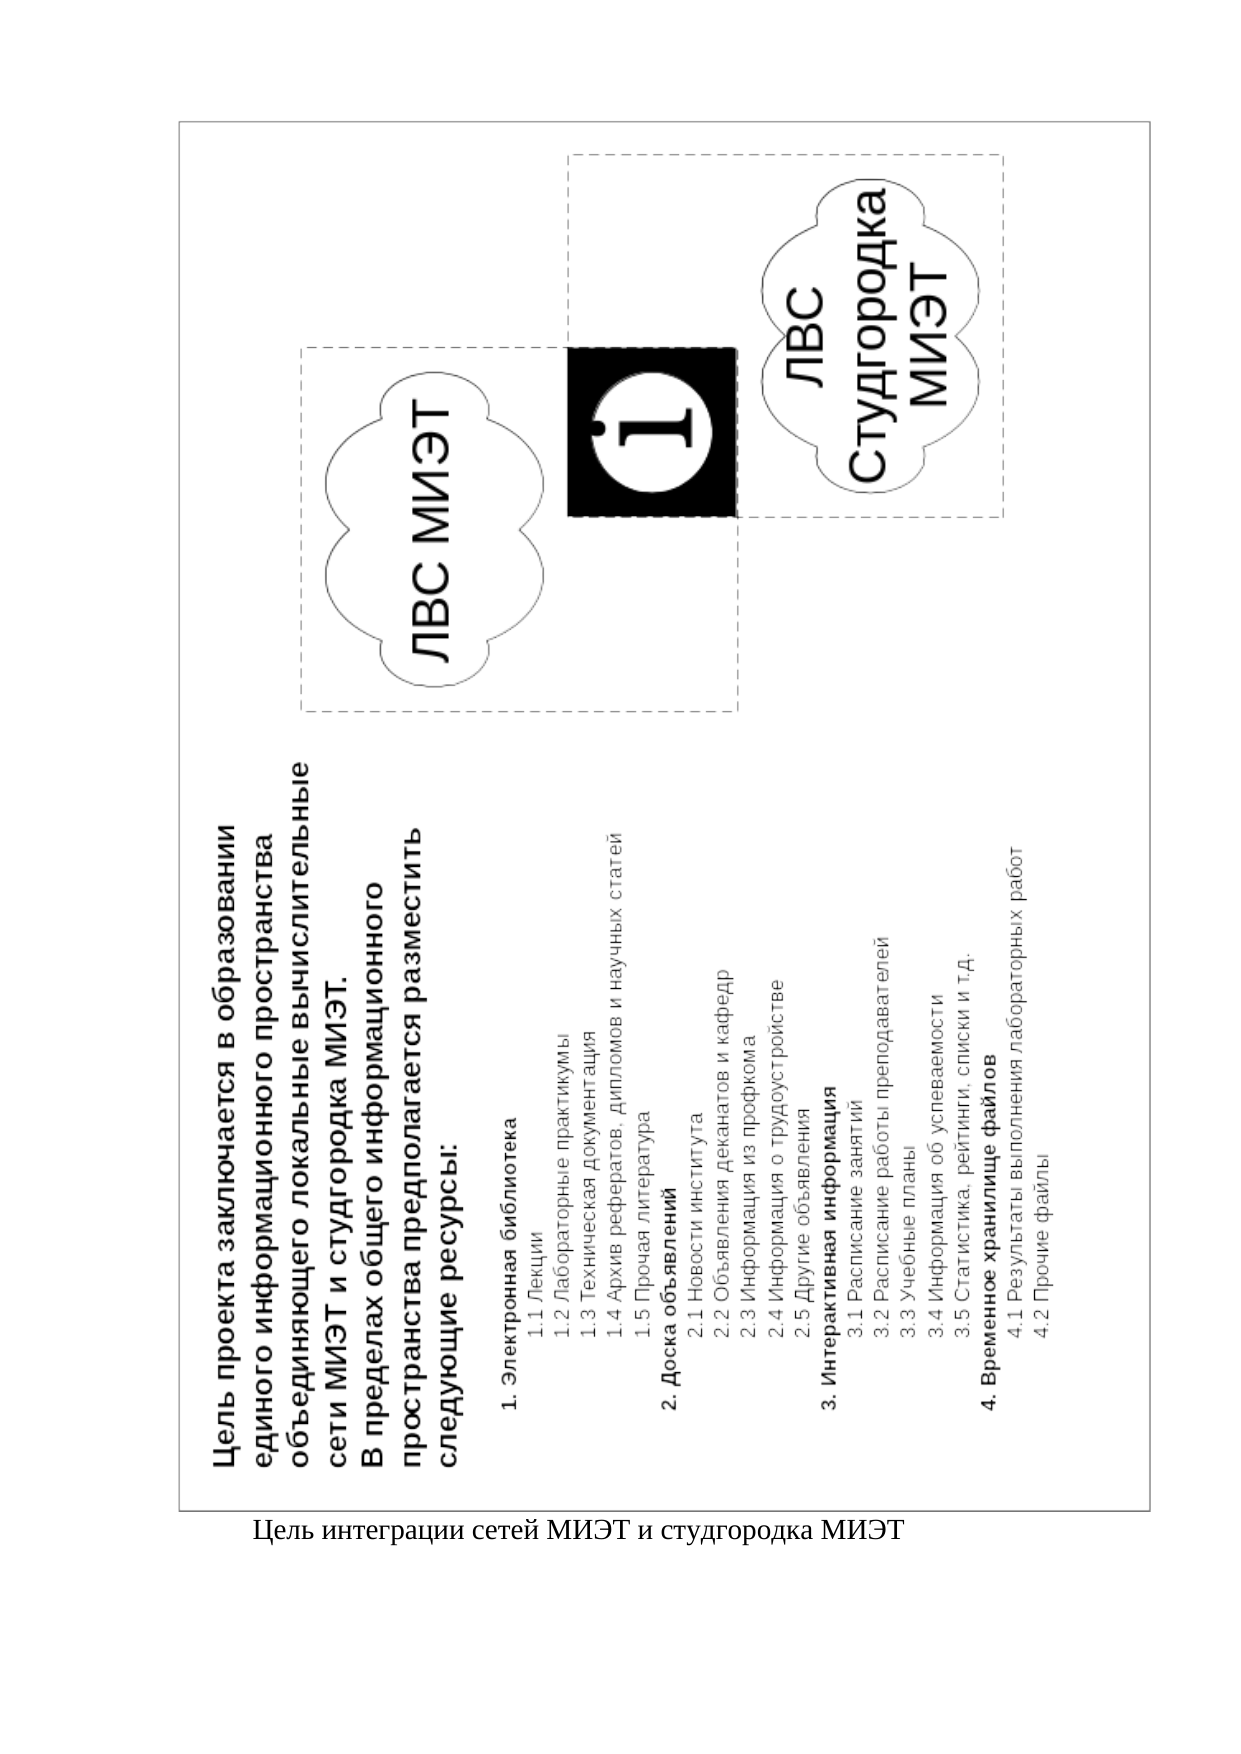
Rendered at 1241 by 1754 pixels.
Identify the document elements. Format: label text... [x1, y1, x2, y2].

text Цель интеграции сетей МИЭТ и студгородка МИЭТ [177, 1512, 1152, 1545]
